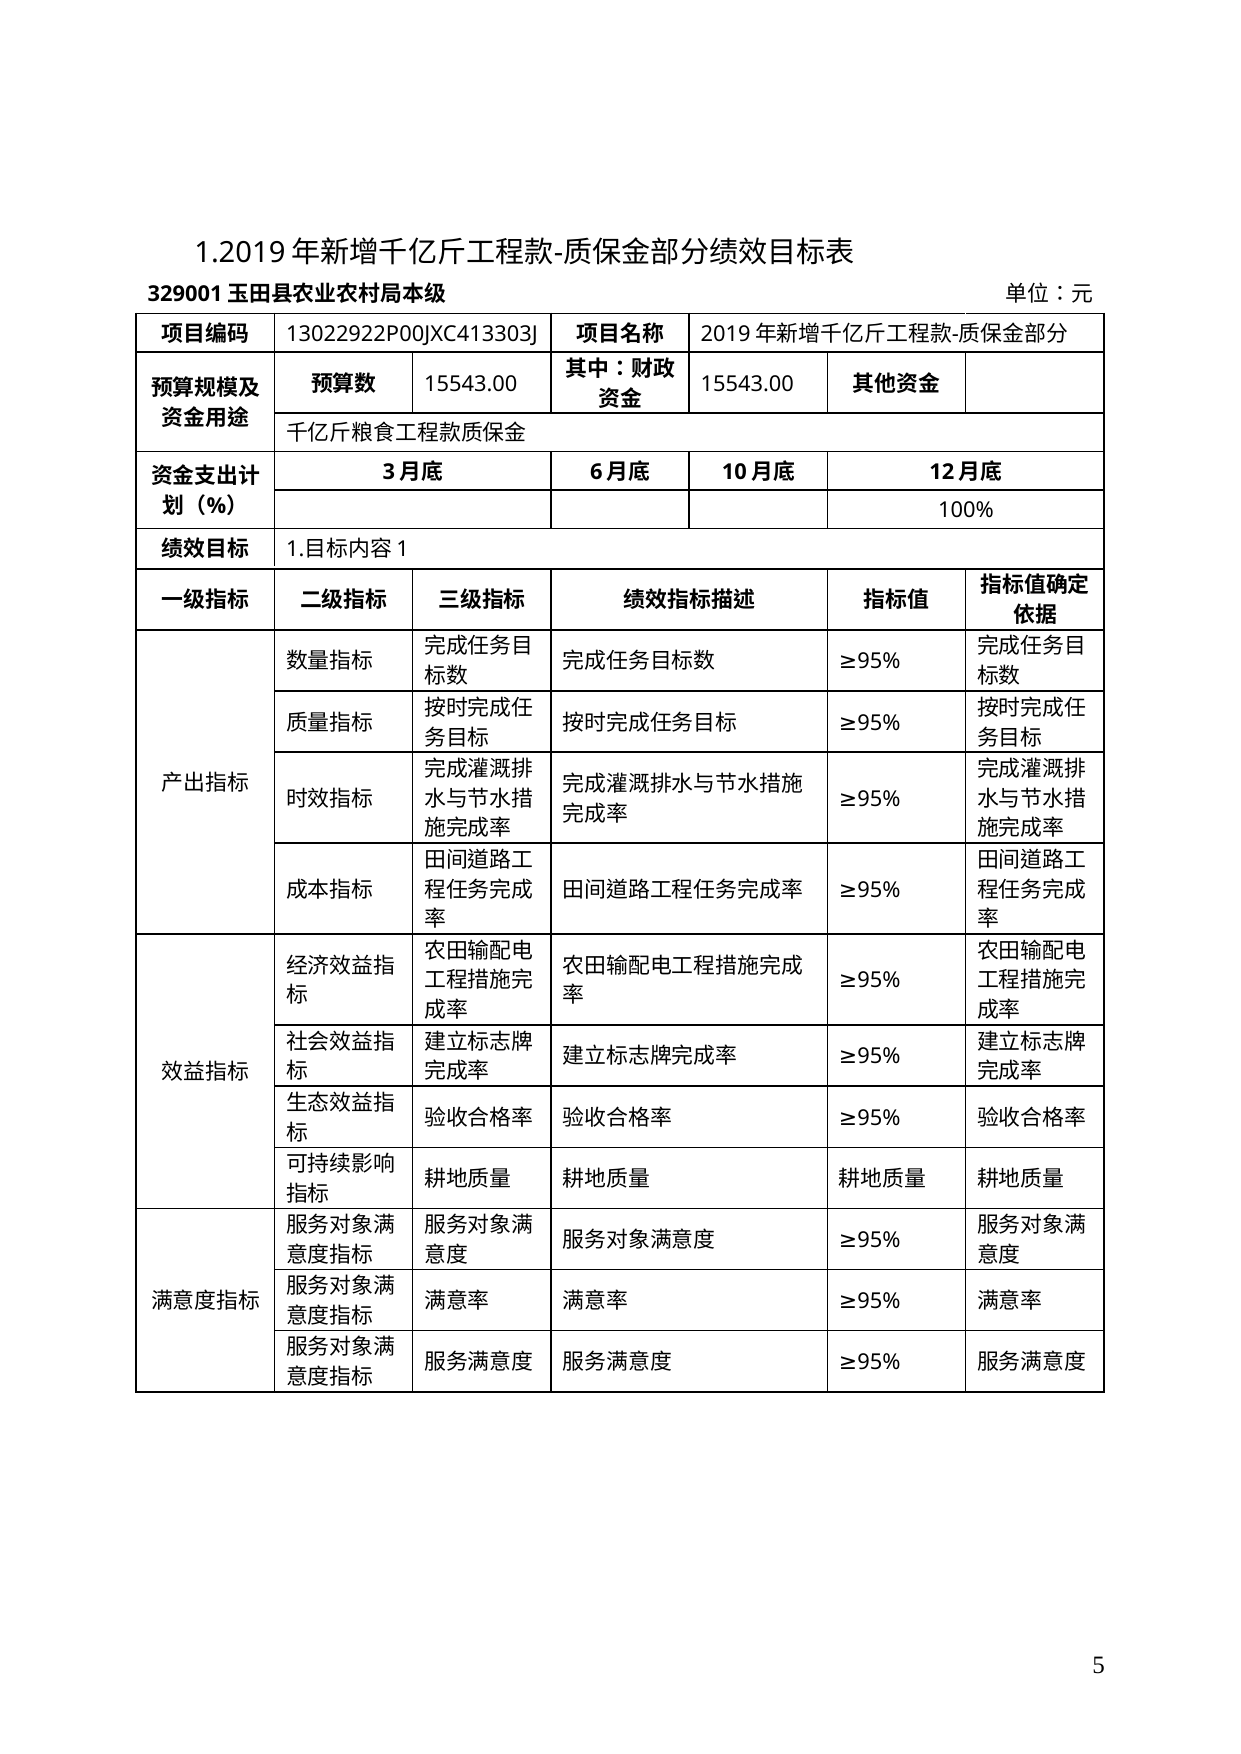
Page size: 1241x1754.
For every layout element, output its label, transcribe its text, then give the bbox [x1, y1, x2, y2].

table_cell 耕地质量 [828, 1148, 965, 1207]
table_cell ≥95% [828, 935, 965, 1024]
table_cell 耕地质量 [413, 1148, 550, 1207]
table_cell 按时完成任务目标 [413, 692, 550, 751]
table_cell 耕地质量 [552, 1148, 827, 1207]
table_cell ≥95% [828, 1026, 965, 1085]
table_cell [275, 491, 550, 528]
table_cell 资金支出计划（%） [137, 452, 274, 528]
table_cell 服务对象满意度 [413, 1209, 550, 1269]
table_cell 完成灌溉排水与节水措施完成率 [413, 753, 550, 842]
table_cell 可持续影响指标 [275, 1148, 412, 1207]
table_cell 成本指标 [275, 844, 412, 933]
table_header 绩效指标描述 [552, 570, 827, 629]
table_cell 数量指标 [275, 631, 412, 690]
table_cell 15543.00 [413, 353, 550, 412]
table_cell 经济效益指标 [275, 935, 412, 1024]
table_cell 完成任务目标数 [552, 631, 827, 690]
table_cell 15543.00 [690, 353, 827, 412]
table_cell ≥95% [828, 844, 965, 933]
table_cell 建立标志牌完成率 [966, 1026, 1103, 1085]
table_cell ≥95% [828, 631, 965, 690]
table_cell 10月底 [690, 452, 827, 489]
table_cell 满意率 [413, 1270, 550, 1330]
table_cell 预算数 [275, 353, 412, 412]
table_cell 满意度指标 [137, 1209, 274, 1391]
table_cell 其他资金 [828, 353, 965, 412]
table_cell 服务满意度 [966, 1331, 1103, 1391]
table_header 指标值 [828, 570, 965, 629]
table_cell ≥95% [828, 1331, 965, 1391]
table_cell 农田输配电工程措施完成率 [966, 935, 1103, 1024]
table_cell [690, 491, 827, 528]
table_cell 农田输配电工程措施完成率 [552, 935, 827, 1024]
table_cell 服务对象满意度 [552, 1209, 827, 1269]
table_cell 服务满意度 [552, 1331, 827, 1391]
table_cell 建立标志牌完成率 [552, 1026, 827, 1085]
table_cell ≥95% [828, 692, 965, 751]
table_cell ≥95% [828, 1270, 965, 1330]
table_cell 1.目标内容1 [275, 529, 1103, 566]
table_cell 100% [828, 491, 1103, 528]
table_cell 农田输配电工程措施完成率 [413, 935, 550, 1024]
table_cell 预算规模及资金用途 [137, 353, 274, 451]
table_cell 验收合格率 [552, 1087, 827, 1146]
table_header 指标值确定依据 [966, 570, 1103, 629]
table_cell 田间道路工程任务完成率 [966, 844, 1103, 933]
table_cell 生态效益指标 [275, 1087, 412, 1146]
table_cell ≥95% [828, 753, 965, 842]
table_cell 验收合格率 [966, 1087, 1103, 1146]
table_cell 6月底 [552, 452, 688, 489]
table_cell 建立标志牌完成率 [413, 1026, 550, 1085]
table_cell 服务对象满意度 [966, 1209, 1103, 1269]
table_cell 田间道路工程任务完成率 [413, 844, 550, 933]
table_cell 项目编码 [137, 314, 274, 351]
table_cell 质量指标 [275, 692, 412, 751]
table_cell ≥95% [828, 1087, 965, 1146]
table_cell 完成灌溉排水与节水措施完成率 [966, 753, 1103, 842]
table_cell 满意率 [552, 1270, 827, 1330]
table_cell 12月底 [828, 452, 1103, 489]
table_cell 服务对象满意度指标 [275, 1331, 412, 1391]
text 1.2019年新增千亿斤工程款-质保金部分绩效目标表 [136, 232, 1104, 271]
table_cell 社会效益指标 [275, 1026, 412, 1085]
table_cell 完成任务目标数 [413, 631, 550, 690]
table_cell 服务满意度 [413, 1331, 550, 1391]
table_cell 完成灌溉排水与节水措施完成率 [552, 753, 827, 842]
table_cell 产出指标 [137, 631, 274, 933]
table_cell 按时完成任务目标 [552, 692, 827, 751]
table_cell [552, 491, 688, 528]
table_cell 完成任务目标数 [966, 631, 1103, 690]
table_cell 2019年新增千亿斤工程款-质保金部分 [690, 314, 1103, 351]
table_header 一级指标 [137, 570, 274, 629]
table_cell 其中：财政 资金 [552, 353, 688, 412]
table_cell 田间道路工程任务完成率 [552, 844, 827, 933]
table_cell 验收合格率 [413, 1087, 550, 1146]
table_header 三级指标 [413, 570, 550, 629]
table_cell 满意率 [966, 1270, 1103, 1330]
table_cell ≥95% [828, 1209, 965, 1269]
table_cell 3月底 [275, 452, 550, 489]
table_cell 服务对象满意度指标 [275, 1270, 412, 1330]
table_cell 效益指标 [137, 935, 274, 1207]
table_cell 按时完成任务目标 [966, 692, 1103, 751]
table_cell 服务对象满意度指标 [275, 1209, 412, 1269]
table_cell 耕地质量 [966, 1148, 1103, 1207]
table_cell 时效指标 [275, 753, 412, 842]
table_header 329001玉田县农业农村局本级 [137, 273, 965, 313]
table_header 单位：元 [966, 273, 1103, 313]
table_cell 绩效目标 [137, 529, 274, 566]
table_header 二级指标 [275, 570, 412, 629]
table_cell 13022922P00JXC413303J [275, 314, 550, 351]
table_cell [966, 353, 1103, 412]
table_cell 千亿斤粮食工程款质保金 [275, 414, 1103, 451]
table_cell 项目名称 [552, 314, 688, 351]
